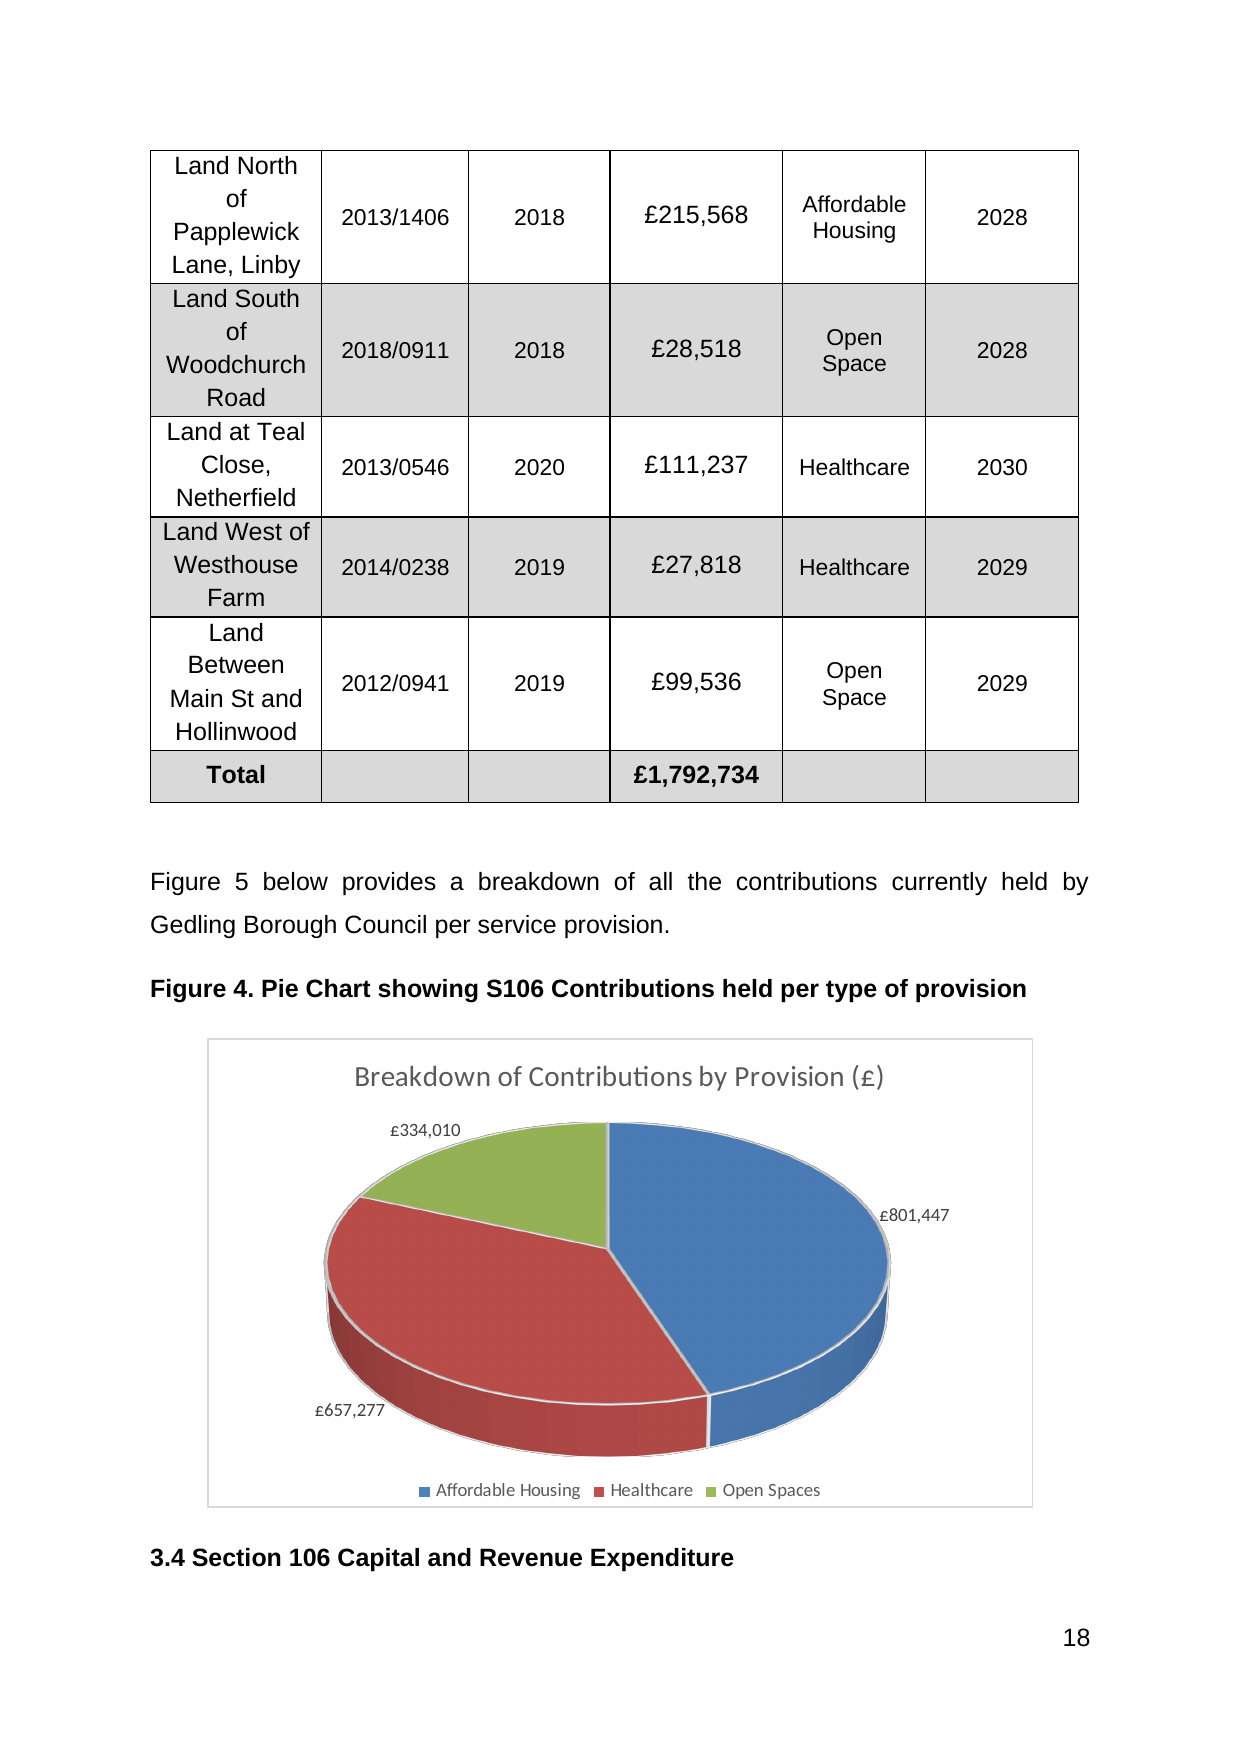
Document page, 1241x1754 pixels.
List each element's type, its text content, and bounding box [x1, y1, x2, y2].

table_cell Affordable Housing [783, 151, 925, 283]
table_cell 2018/0911 [322, 284, 468, 416]
table_cell 2013/0546 [322, 417, 468, 516]
table_cell 2029 [926, 618, 1078, 749]
table_cell 2012/0941 [322, 618, 468, 749]
table_cell 2019 [469, 618, 609, 749]
table_cell 2030 [926, 417, 1078, 516]
table_cell 2013/1406 [322, 151, 468, 283]
table_cell Land North of Papplewick Lane, Linby [151, 151, 321, 283]
table_cell Healthcare [783, 518, 925, 616]
table_cell £99,536 [611, 618, 782, 749]
table_cell [469, 751, 609, 802]
table_cell 2018 [469, 151, 609, 283]
table_cell £28,518 [611, 284, 782, 416]
table_cell 2028 [926, 284, 1078, 416]
table_cell 2014/0238 [322, 518, 468, 616]
table_cell [322, 751, 468, 802]
table_cell Healthcare [783, 417, 925, 516]
table_cell Land West of Westhouse Farm [151, 518, 321, 616]
table_cell Total [151, 751, 321, 802]
table_cell Open Space [783, 284, 925, 416]
table_cell [783, 751, 925, 802]
table_cell 2020 [469, 417, 609, 516]
table_cell 2018 [469, 284, 609, 416]
table_cell £1,792,734 [611, 751, 782, 802]
table_cell Land South of Woodchurch Road [151, 284, 321, 416]
table_cell Land Between Main St and Hollinwood [151, 618, 321, 749]
table_cell 2019 [469, 518, 609, 616]
text Figure 4. Pie Chart showing S106 Contributions held per type of provision [150, 974, 1090, 1003]
table_cell [926, 751, 1078, 802]
table_cell £215,568 [611, 151, 782, 283]
table_cell 2029 [926, 518, 1078, 616]
table_cell Land at Teal Close, Netherfield [151, 417, 321, 516]
table_cell £111,237 [611, 417, 782, 516]
text Figure 5 below provides a breakdown of all the contributions currently held by Gedling Borough Council per service provision. [150, 867, 1090, 939]
table_cell £27,818 [611, 518, 782, 616]
table_cell Open Space [783, 618, 925, 749]
table_cell 2028 [926, 151, 1078, 283]
text 3.4 Section 106 Capital and Revenue Expenditure [150, 1543, 1090, 1572]
